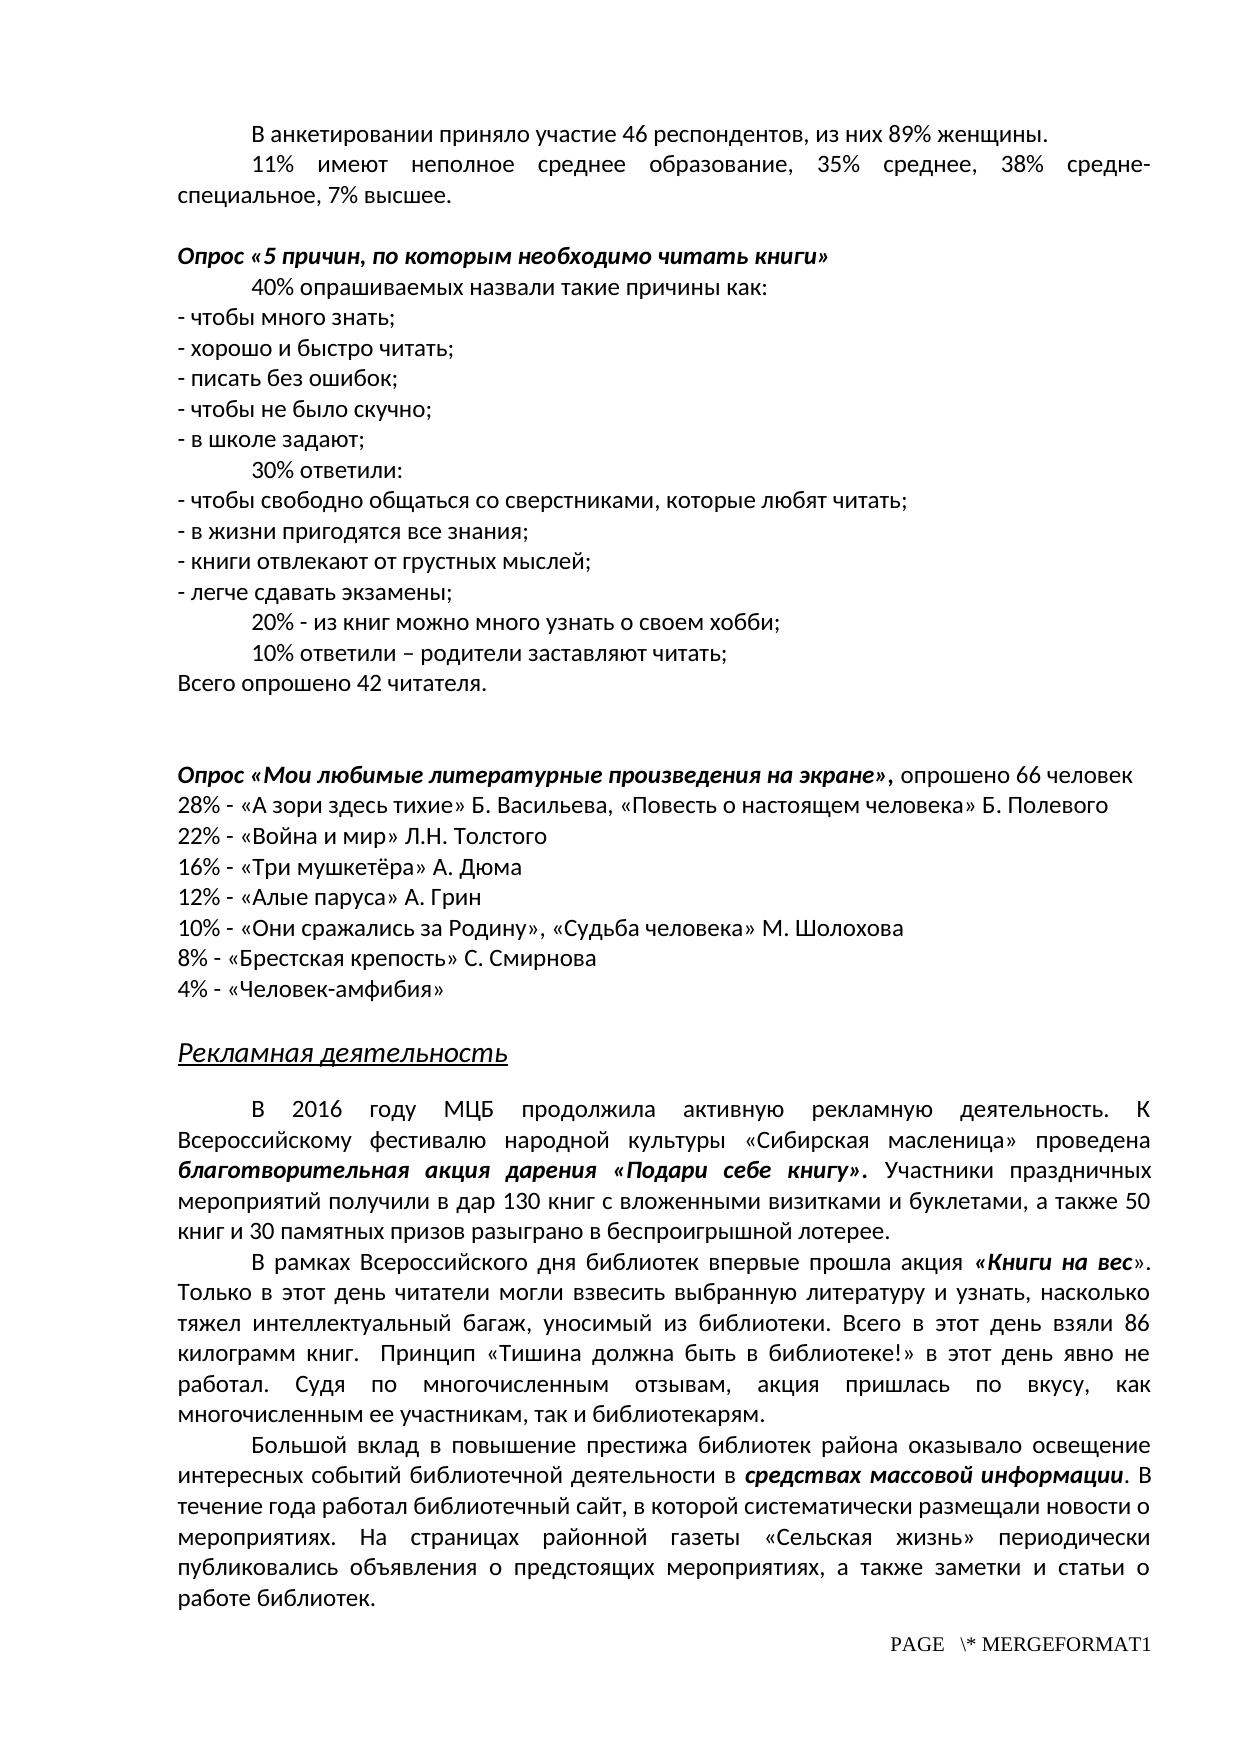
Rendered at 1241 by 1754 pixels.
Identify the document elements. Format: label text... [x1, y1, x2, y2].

text 30% ответили: [177, 454, 1152, 484]
text 22% - «Война и мир» Л.Н. Толстого [177, 820, 1152, 851]
text Всего опрошено 42 читателя. [177, 667, 1152, 698]
text - чтобы много знать; [177, 301, 1152, 332]
text - писать без ошибок; [177, 362, 1152, 393]
text - в жизни пригодятся все знания; [177, 515, 1152, 545]
text Опрос «Мои любимые литературные произведения на экране», опрошено 66 человек [177, 759, 1152, 789]
text Рекламная деятельность [177, 1034, 1152, 1069]
text Опрос «5 причин, по которым необходимо читать книги» [177, 240, 1152, 271]
text 8% - «Брестская крепость» С. Смирнова [177, 942, 1152, 973]
text 10% - «Они сражались за Родину», «Судьба человека» М. Шолохова [177, 912, 1152, 942]
text - книги отвлекают от грустных мыслей; [177, 545, 1152, 576]
text - в школе задают; [177, 423, 1152, 454]
text 10% ответили – родители заставляют читать; [177, 637, 1152, 667]
text 40% опрашиваемых назвали такие причины как: [177, 271, 1152, 301]
text - хорошо и быстро читать; [177, 332, 1152, 362]
text - легче сдавать экзамены; [177, 576, 1152, 606]
text 16% - «Три мушкетёра» А. Дюма [177, 851, 1152, 881]
text 11% имеют неполное среднее образование, 35% среднее, 38% средне-специальное, 7% высшее. [177, 149, 1152, 210]
text В рамках Всероссийского дня библиотек впервые прошла акция «Книги на вес». Только в этот день читатели могли взвесить выбранную литературу и узнать, насколько тяжел интеллектуальный багаж, уносимый из библиотеки. Всего в этот день взяли 86 килограмм книг. Принцип «Тишина должна быть в библиотеке!» в этот день явно не работал. Судя по многочисленным отзывам, акция пришлась по вкусу, как многочисленным ее участникам, так и библиотекарям. [177, 1246, 1152, 1429]
text 20% - из книг можно много узнать о своем хобби; [177, 606, 1152, 637]
text 28% - «А зори здесь тихие» Б. Васильева, «Повесть о настоящем человека» Б. Полевого [177, 789, 1152, 820]
text 4% - «Человек-амфибия» [177, 973, 1152, 1003]
text - чтобы свободно общаться со сверстниками, которые любят читать; [177, 484, 1152, 515]
text В 2016 году МЦБ продолжила активную рекламную деятельность. К Всероссийскому фестивалю народной культуры «Сибирская масленица» проведена благотворительная акция дарения «Подари себе книгу». Участники праздничных мероприятий получили в дар 130 книг с вложенными визитками и буклетами, а также 50 книг и 30 памятных призов разыграно в беспроигрышной лотерее. [177, 1093, 1152, 1246]
text 12% - «Алые паруса» А. Грин [177, 881, 1152, 912]
text В анкетировании приняло участие 46 респондентов, из них 89% женщины. [177, 118, 1152, 149]
text Большой вклад в повышение престижа библиотек района оказывало освещение интересных событий библиотечной деятельности в средствах массовой информации. В течение года работал библиотечный сайт, в которой систематически размещали новости о мероприятиях. На страницах районной газеты «Сельская жизнь» периодически публиковались объявления о предстоящих мероприятиях, а также заметки и статьи о работе библиотек. [177, 1429, 1152, 1612]
text - чтобы не было скучно; [177, 393, 1152, 423]
